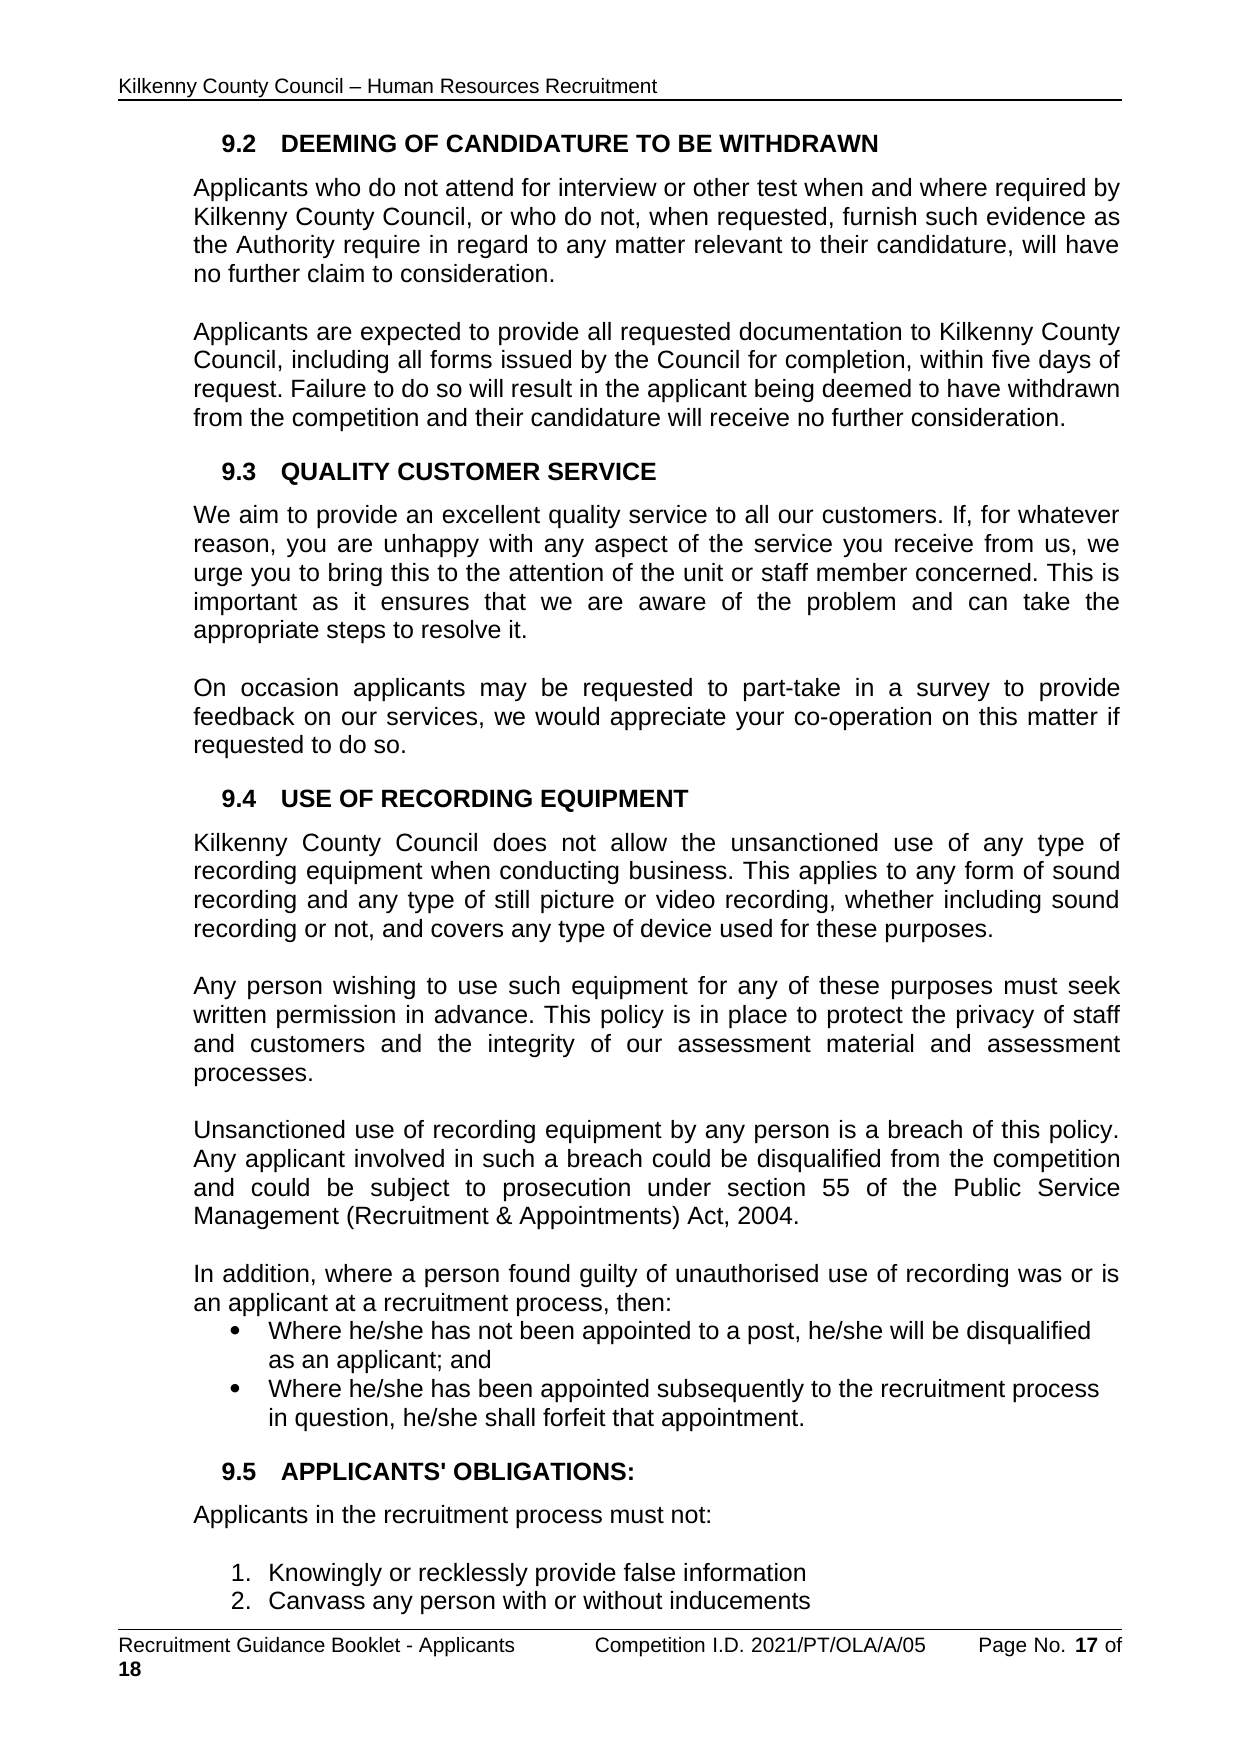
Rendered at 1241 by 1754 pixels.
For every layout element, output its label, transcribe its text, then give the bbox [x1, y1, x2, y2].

text We aim to provide an excellent quality service to all our customers. If, for whatever reason, you are unhappy with any aspect of the service you receive from us, we urge you to bring this to the attention of the unit or staff member concerned. This is important as it ensures that we are aware of the problem and can take the appropriate steps to resolve it. [193, 500, 1122, 644]
text On occasion applicants may be requested to part-take in a survey to provide feedback on our services, we would appreciate your co-operation on this matter if requested to do so. [193, 673, 1122, 759]
list Where he/she has not been appointed to a post, he/she will be disqualified as an applicant; and [231, 1316, 1122, 1374]
text Use of Recording Equipment [221, 784, 1122, 813]
text Applicants in the recruitment process must not: [193, 1500, 1122, 1529]
text Any person wishing to use such equipment for any of these purposes must seek written permission in advance. This policy is in place to protect the privacy of staff and customers and the integrity of our assessment material and assessment processes. [193, 971, 1122, 1086]
text In addition, where a person found guilty of unauthorised use of recording was or is an applicant at a recruitment process, then: [193, 1259, 1122, 1316]
text Quality Customer Service [221, 457, 1122, 485]
text Unsanctioned use of recording equipment by any person is a breach of this policy. Any applicant involved in such a breach could be disqualified from the competition and could be subject to prosecution under section 55 of the Public Service Management (Recruitment & Appointments) Act, 2004. [193, 1115, 1122, 1230]
text Applicants' Obligations: [221, 1456, 1122, 1485]
text Applicants who do not attend for interview or other test when and where required by Kilkenny County Council, or who do not, when requested, furnish such evidence as the Authority require in regard to any matter relevant to their candidature, will have no further claim to consideration. [193, 173, 1122, 288]
list Canvass any person with or without inducements [231, 1586, 1122, 1615]
text Deeming of Candidature to be Withdrawn [221, 129, 1122, 158]
list Where he/she has been appointed subsequently to the recruitment process in question, he/she shall forfeit that appointment. [231, 1374, 1122, 1431]
text Kilkenny County Council does not allow the unsanctioned use of any type of recording equipment when conducting business. This applies to any form of sound recording and any type of still picture or video recording, whether including sound recording or not, and covers any type of device used for these purposes. [193, 827, 1122, 942]
text Applicants are expected to provide all requested documentation to Kilkenny County Council, including all forms issued by the Council for completion, within five days of request. Failure to do so will result in the applicant being deemed to have withdrawn from the competition and their candidature will receive no further consideration. [193, 317, 1122, 432]
list Knowingly or recklessly provide false information [231, 1557, 1122, 1586]
